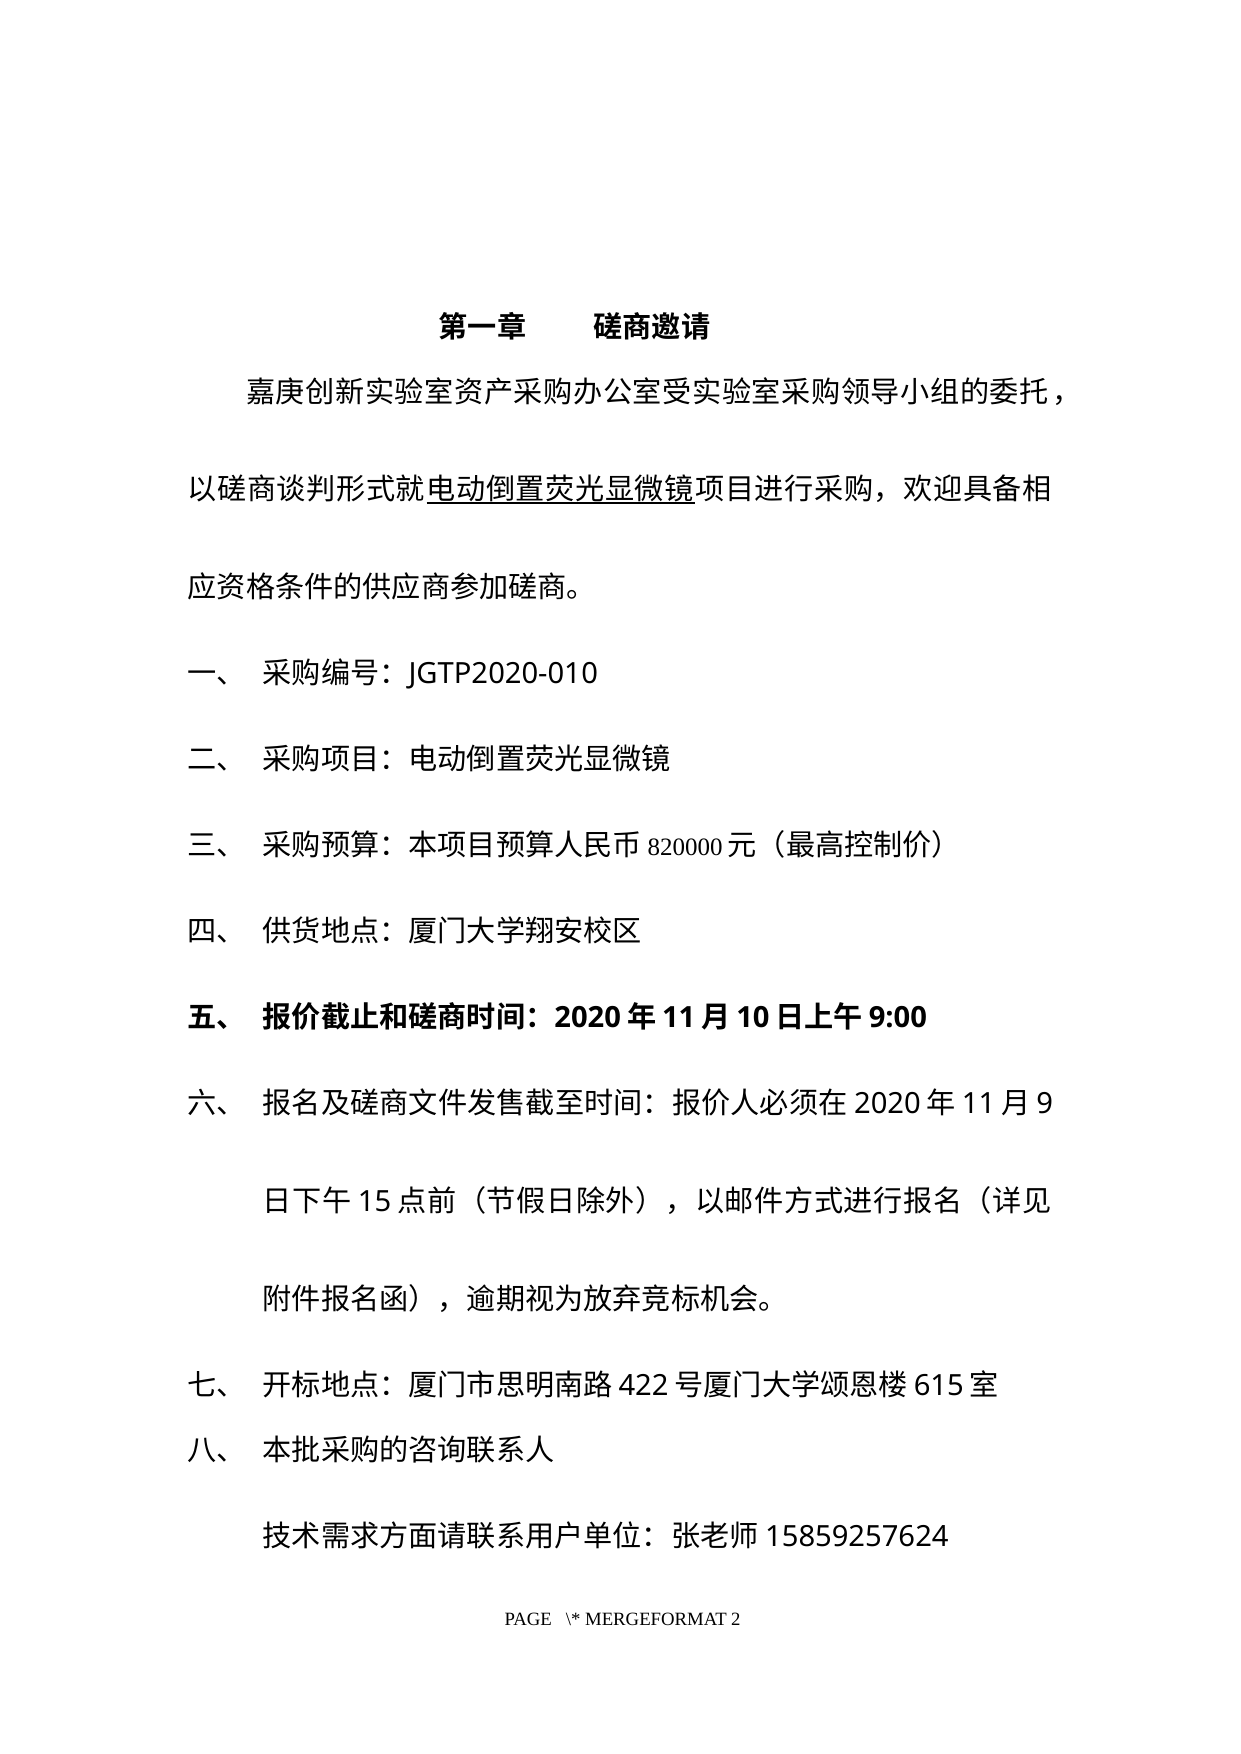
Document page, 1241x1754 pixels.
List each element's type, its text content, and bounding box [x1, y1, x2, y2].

list 本批采购的咨询联系人 [187, 1415, 1053, 1480]
list 供货地点：厦门大学翔安校区 [187, 897, 1053, 962]
list 磋商邀请 [438, 292, 1053, 357]
list 采购编号：JGTP2020-010 [187, 638, 1053, 703]
list 报价截止和磋商时间：2020年11月10日上午9:00 [187, 983, 1053, 1048]
list 报名及磋商文件发售截至时间：报价人必须在2020年11月9日下午15点前（节假日除外），以邮件方式进行报名（详见附件报名函），逾期视为放弃竞标机会。 [187, 1069, 1053, 1329]
list 采购预算：本项目预算人民币820000元（最高控制价） [187, 810, 1053, 875]
text 技术需求方面请联系用户单位：张老师 15859257624 [262, 1501, 1053, 1566]
list 开标地点：厦门市思明南路422号厦门大学颂恩楼615室 [187, 1350, 1053, 1415]
list 采购项目：电动倒置荧光显微镜 [187, 724, 1053, 789]
text 嘉庚创新实验室资产采购办公室受实验室采购领导小组的委托，以磋商谈判形式就电动倒置荧光显微镜项目进行采购，欢迎具备相应资格条件的供应商参加磋商。 [187, 357, 1053, 617]
